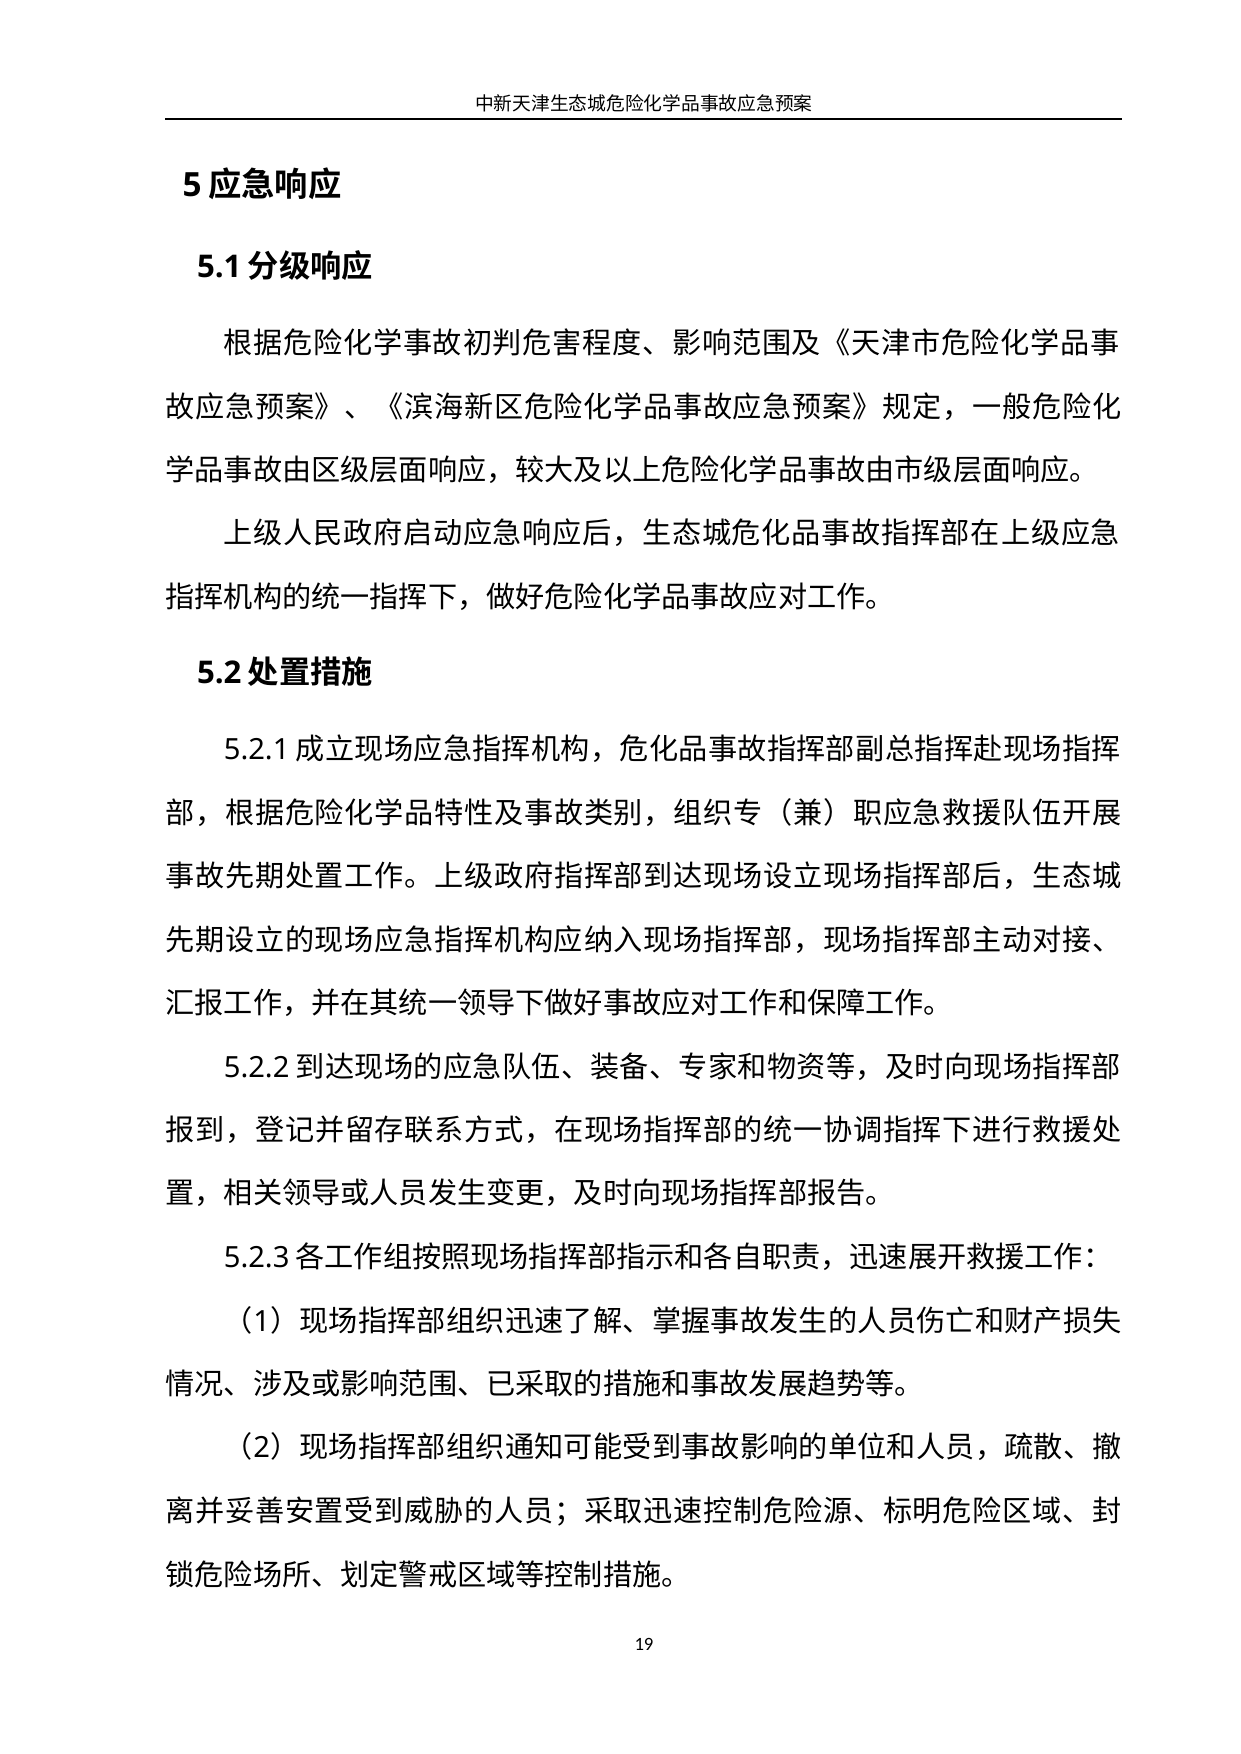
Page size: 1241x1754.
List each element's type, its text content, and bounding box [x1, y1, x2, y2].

subtitle 5.2处置措施 [165, 647, 1122, 693]
subtitle 5应急响应 [165, 158, 1122, 207]
text （1）现场指挥部组织迅速了解、掌握事故发生的人员伤亡和财产损失情况、涉及或影响范围、已采取的措施和事故发展趋势等。 [165, 1297, 1122, 1403]
subtitle 5.1分级响应 [165, 241, 1122, 287]
text 5.2.2到达现场的应急队伍、装备、专家和物资等，及时向现场指挥部报到，登记并留存联系方式，在现场指挥部的统一协调指挥下进行救援处置，相关领导或人员发生变更，及时向现场指挥部报告。 [165, 1043, 1122, 1212]
text （2）现场指挥部组织通知可能受到事故影响的单位和人员，疏散、撤离并妥善安置受到威胁的人员；采取迅速控制危险源、标明危险区域、封锁危险场所、划定警戒区域等控制措施。 [165, 1424, 1122, 1593]
text 5.2.3各工作组按照现场指挥部指示和各自职责，迅速展开救援工作： [165, 1233, 1122, 1276]
text 根据危险化学事故初判危害程度、影响范围及《天津市危险化学品事故应急预案》、《滨海新区危险化学品事故应急预案》规定，一般危险化学品事故由区级层面响应，较大及以上危险化学品事故由市级层面响应。 [165, 320, 1122, 489]
text 5.2.1成立现场应急指挥机构，危化品事故指挥部副总指挥赴现场指挥部，根据危险化学品特性及事故类别，组织专（兼）职应急救援队伍开展事故先期处置工作。上级政府指挥部到达现场设立现场指挥部后，生态城先期设立的现场应急指挥机构应纳入现场指挥部，现场指挥部主动对接、汇报工作，并在其统一领导下做好事故应对工作和保障工作。 [165, 726, 1122, 1022]
text 上级人民政府启动应急响应后，生态城危化品事故指挥部在上级应急指挥机构的统一指挥下，做好危险化学品事故应对工作。 [165, 510, 1122, 616]
